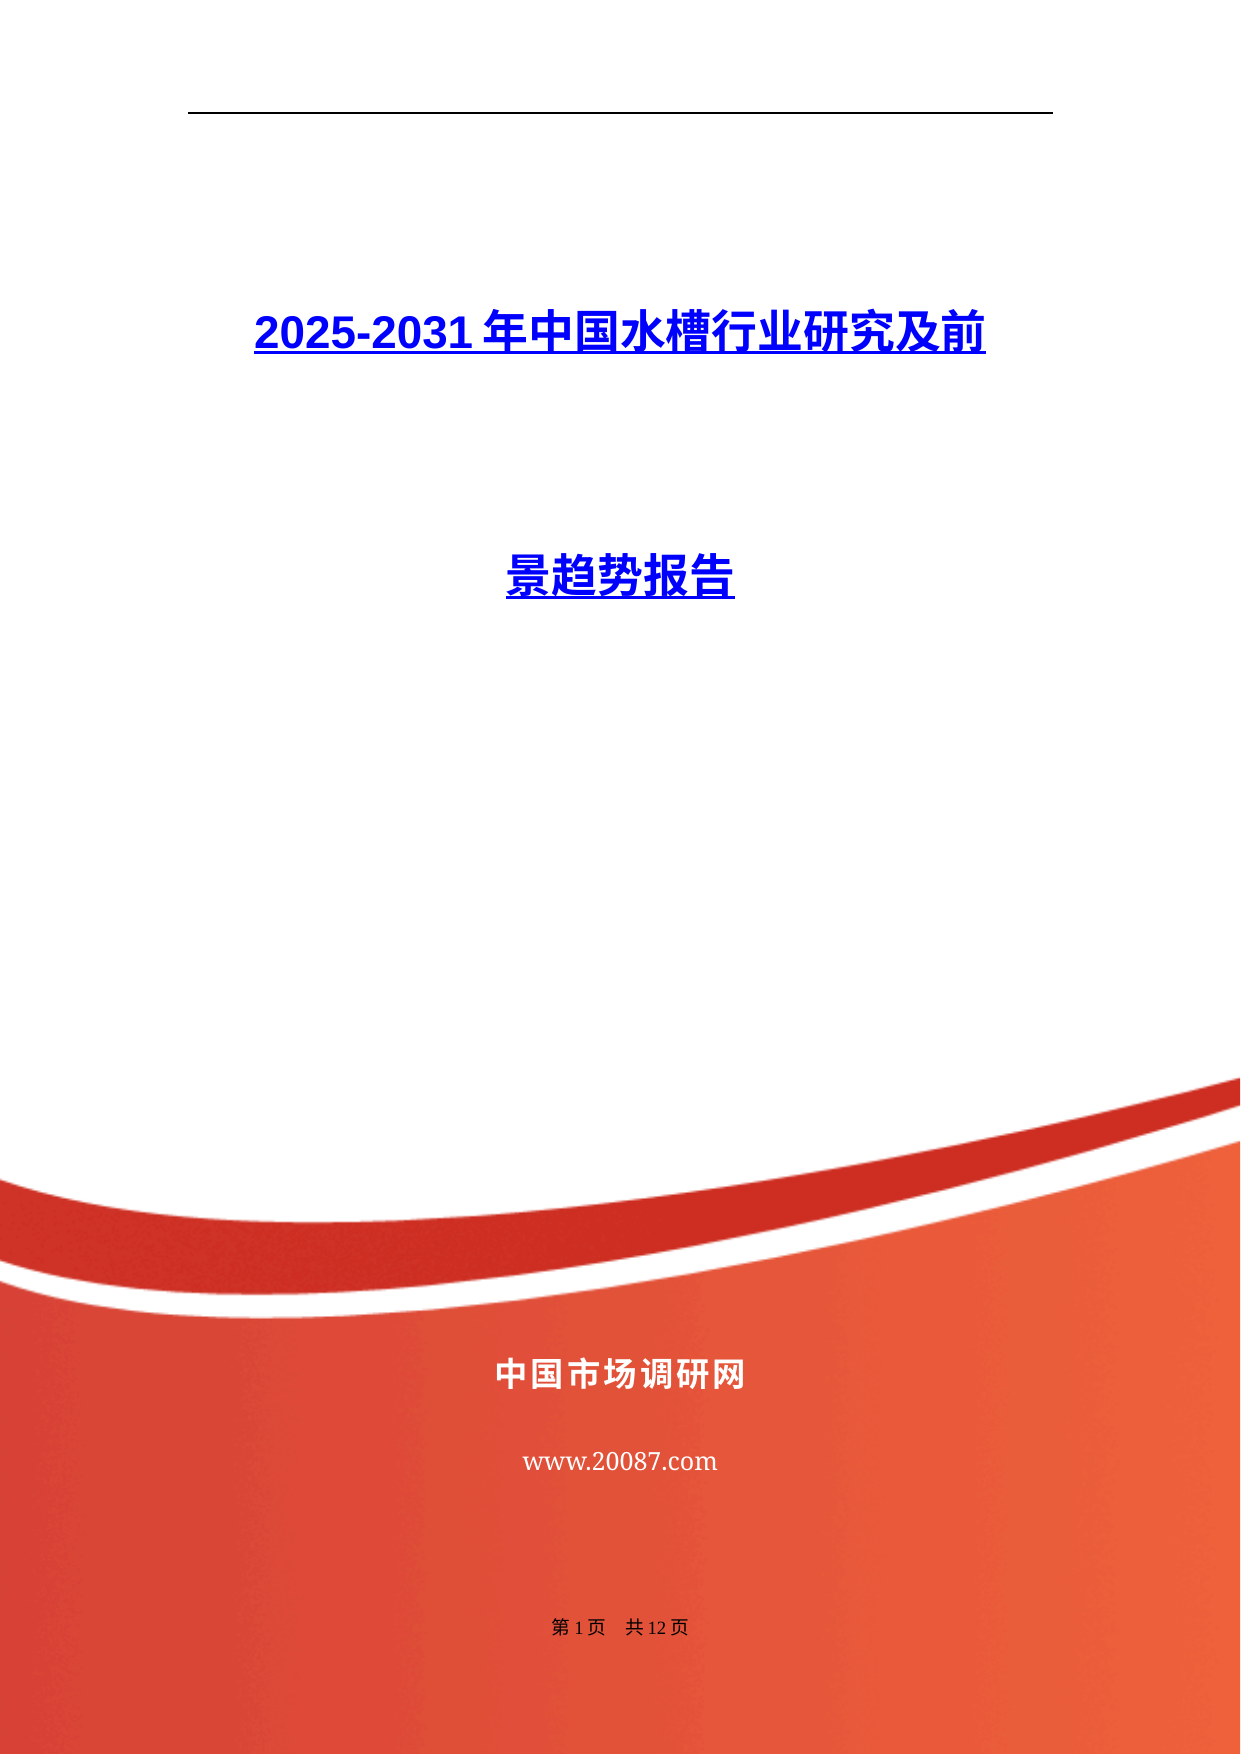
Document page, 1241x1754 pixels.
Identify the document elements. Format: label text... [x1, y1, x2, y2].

picture [0, 1006, 1241, 1754]
subtitle 中国市场调研网 [187, 1339, 1053, 1404]
text www.20087.com [187, 1428, 1053, 1493]
table_header 2025-2031年中国水槽行业研究及前景趋势报告 [188, 207, 1053, 773]
